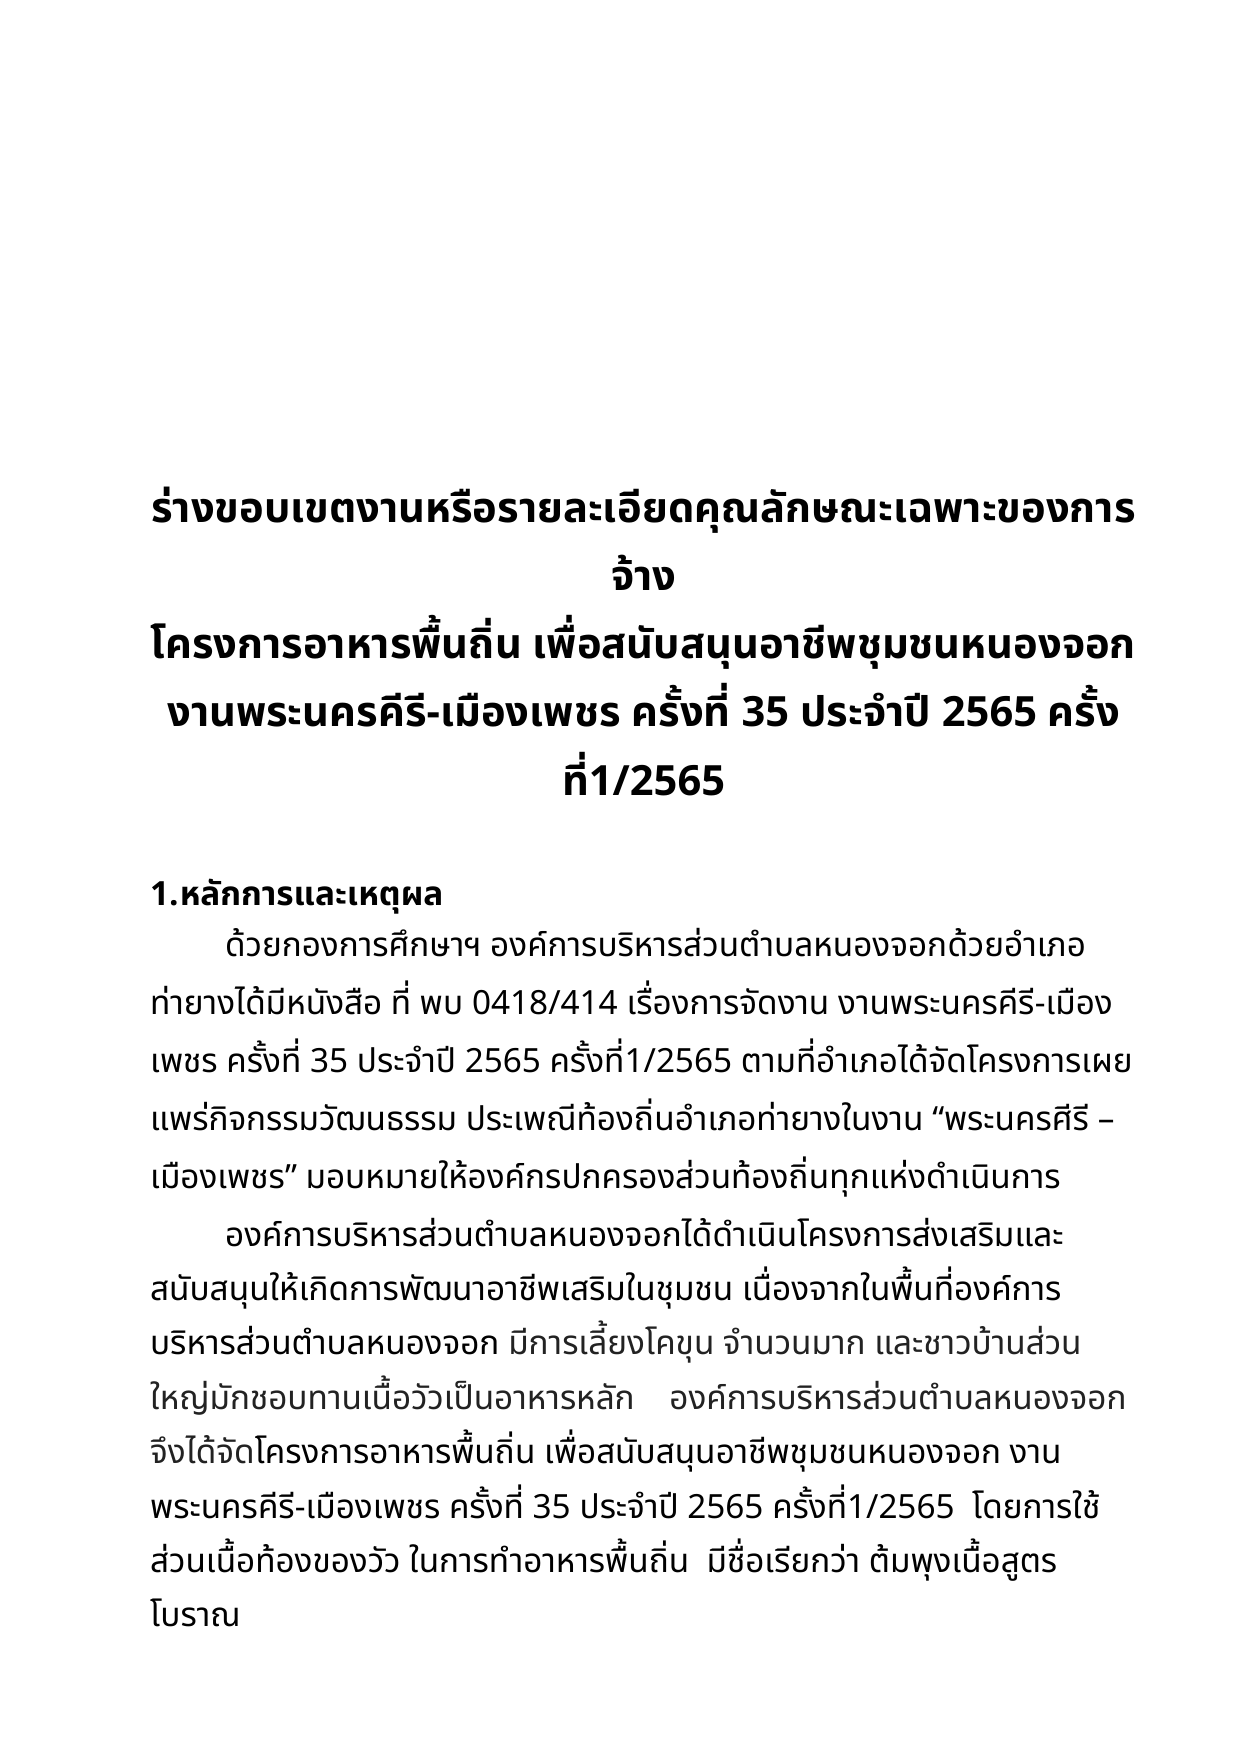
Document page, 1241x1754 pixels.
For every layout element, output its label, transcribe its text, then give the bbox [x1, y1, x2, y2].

text ด้วยกองการศึกษาฯ องค์การบริหารส่วนตำบลหนองจอกด้วยอำเภอท่ายางได้มีหนังสือ ที่ พบ 0418/414 เรื่องการจัดงาน งานพระนครคีรี-เมืองเพชร ครั้งที่ 35 ประจำปี 2565 ครั้งที่1/2565 ตามที่อำเภอได้จัดโครงการเผยแพร่กิจกรรมวัฒนธรรม ประเพณีท้องถิ่นอำเภอท่ายางในงาน “พระนครศีรี – เมืองเพชร” มอบหมายให้องค์กรปกครองส่วนท้องถิ่นทุกแห่งดำเนินการ [150, 921, 1137, 1203]
text โครงการอาหารพื้นถิ่น เพื่อสนับสนุนอาชีพชุมชนหนองจอก [150, 614, 1137, 677]
text ร่างขอบเขตงานหรือรายละเอียดคุณลักษณะเฉพาะของการจ้าง [150, 478, 1137, 609]
list หลักการและเหตุผล [150, 870, 1137, 921]
text องค์การบริหารส่วนตำบลหนองจอกได้ดำเนินโครงการส่งเสริมและสนับสนุนให้เกิดการพัฒนาอาชีพเสริมในชุมชน เนื่องจากในพื้นที่องค์การบริหารส่วนตำบลหนองจอก มีการเลี้ยงโคขุน จำนวนมาก และชาวบ้านส่วนใหญ่มักชอบทานเนื้อวัวเป็นอาหารหลัก องค์การบริหารส่วนตำบลหนองจอกจึงได้จัดโครงการอาหารพื้นถิ่น เพื่อสนับสนุนอาชีพชุมชนหนองจอก งานพระนครคีรี-เมืองเพชร ครั้งที่ 35 ประจำปี 2565 ครั้งที่1/2565 โดยการใช้ส่วนเนื้อท้องของวัว ในการทำอาหารพื้นถิ่น มีชื่อเรียกว่า ต้มพุงเนื้อสูตรโบราณ [150, 1211, 1137, 1642]
text งานพระนครคีรี-เมืองเพชร ครั้งที่ 35 ประจำปี 2565 ครั้งที่1/2565 [150, 682, 1137, 814]
